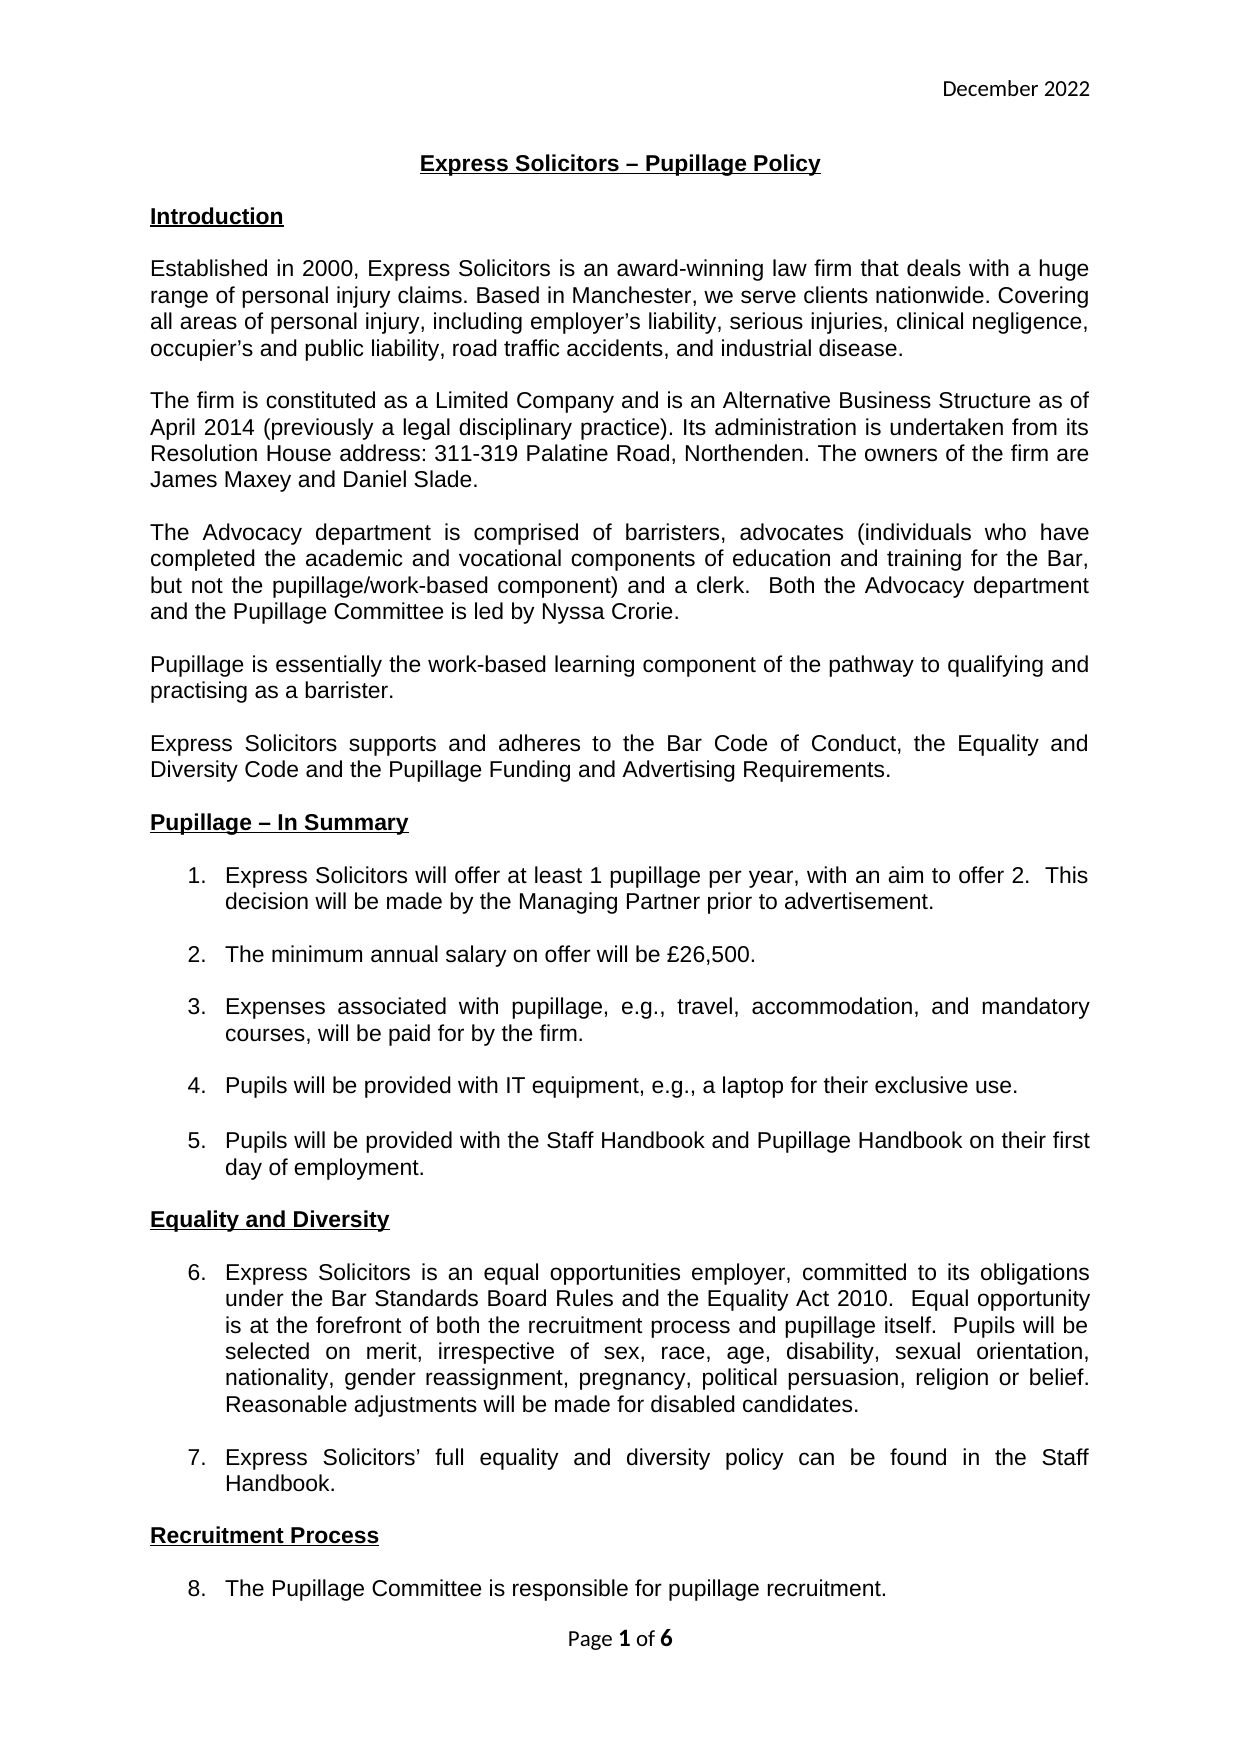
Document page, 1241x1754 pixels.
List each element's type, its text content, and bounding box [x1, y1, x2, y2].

list Pupils will be provided with IT equipment, e.g., a laptop for their exclusive use. [187, 1072, 1090, 1099]
text Express Solicitors supports and adheres to the Bar Code of Conduct, the Equality and Diversity Code and the Pupillage Funding and Advertising Requirements. [150, 730, 1090, 782]
text Pupillage is essentially the work-based learning component of the pathway to qualifying and practising as a barrister. [150, 651, 1090, 703]
text Equality and Diversity [150, 1206, 1090, 1233]
list The Pupillage Committee is responsible for pupillage recruitment. [187, 1575, 1090, 1602]
text Established in 2000, Express Solicitors is an award-winning law firm that deals with a huge range of personal injury claims. Based in Manchester, we serve clients nationwide. Covering all areas of personal injury, including employer’s liability, serious injuries, clinical negligence, occupier’s and public liability, road traffic accidents, and industrial disease. [150, 255, 1090, 361]
text The firm is constituted as a Limited Company and is an Alternative Business Structure as of April 2014 (previously a legal disciplinary practice). Its administration is undertaken from its Resolution House address: 311-319 Palatine Road, Northenden. The owners of the firm are James Maxey and Daniel Slade. [150, 387, 1090, 493]
text The Advocacy department is comprised of barristers, advocates (individuals who have completed the academic and vocational components of education and training for the Bar, but not the pupillage/work-based component) and a clerk. Both the Advocacy department and the Pupillage Committee is led by Nyssa Crorie. [150, 519, 1090, 624]
text Express Solicitors – Pupillage Policy [150, 150, 1090, 176]
list Express Solicitors will offer at least 1 pupillage per year, with an aim to offer 2. This decision will be made by the Managing Partner prior to advertisement. [187, 862, 1090, 914]
list Expenses associated with pupillage, e.g., travel, accommodation, and mandatory courses, will be paid for by the firm. [187, 993, 1090, 1046]
list The minimum annual salary on offer will be £26,500. [187, 941, 1090, 967]
text Pupillage – In Summary [150, 809, 1090, 835]
list Express Solicitors is an equal opportunities employer, committed to its obligations under the Bar Standards Board Rules and the Equality Act 2010. Equal opportunity is at the forefront of both the recruitment process and pupillage itself. Pupils will be selected on merit, irrespective of sex, race, age, disability, sexual orientation, nationality, gender reassignment, pregnancy, political persuasion, religion or belief. Reasonable adjustments will be made for disabled candidates. [187, 1259, 1090, 1417]
list Pupils will be provided with the Staff Handbook and Pupillage Handbook on their first day of employment. [187, 1127, 1090, 1180]
text Recruitment Process [150, 1522, 1090, 1549]
text Introduction [150, 203, 1090, 229]
list Express Solicitors’ full equality and diversity policy can be found in the Staff Handbook. [187, 1443, 1090, 1496]
